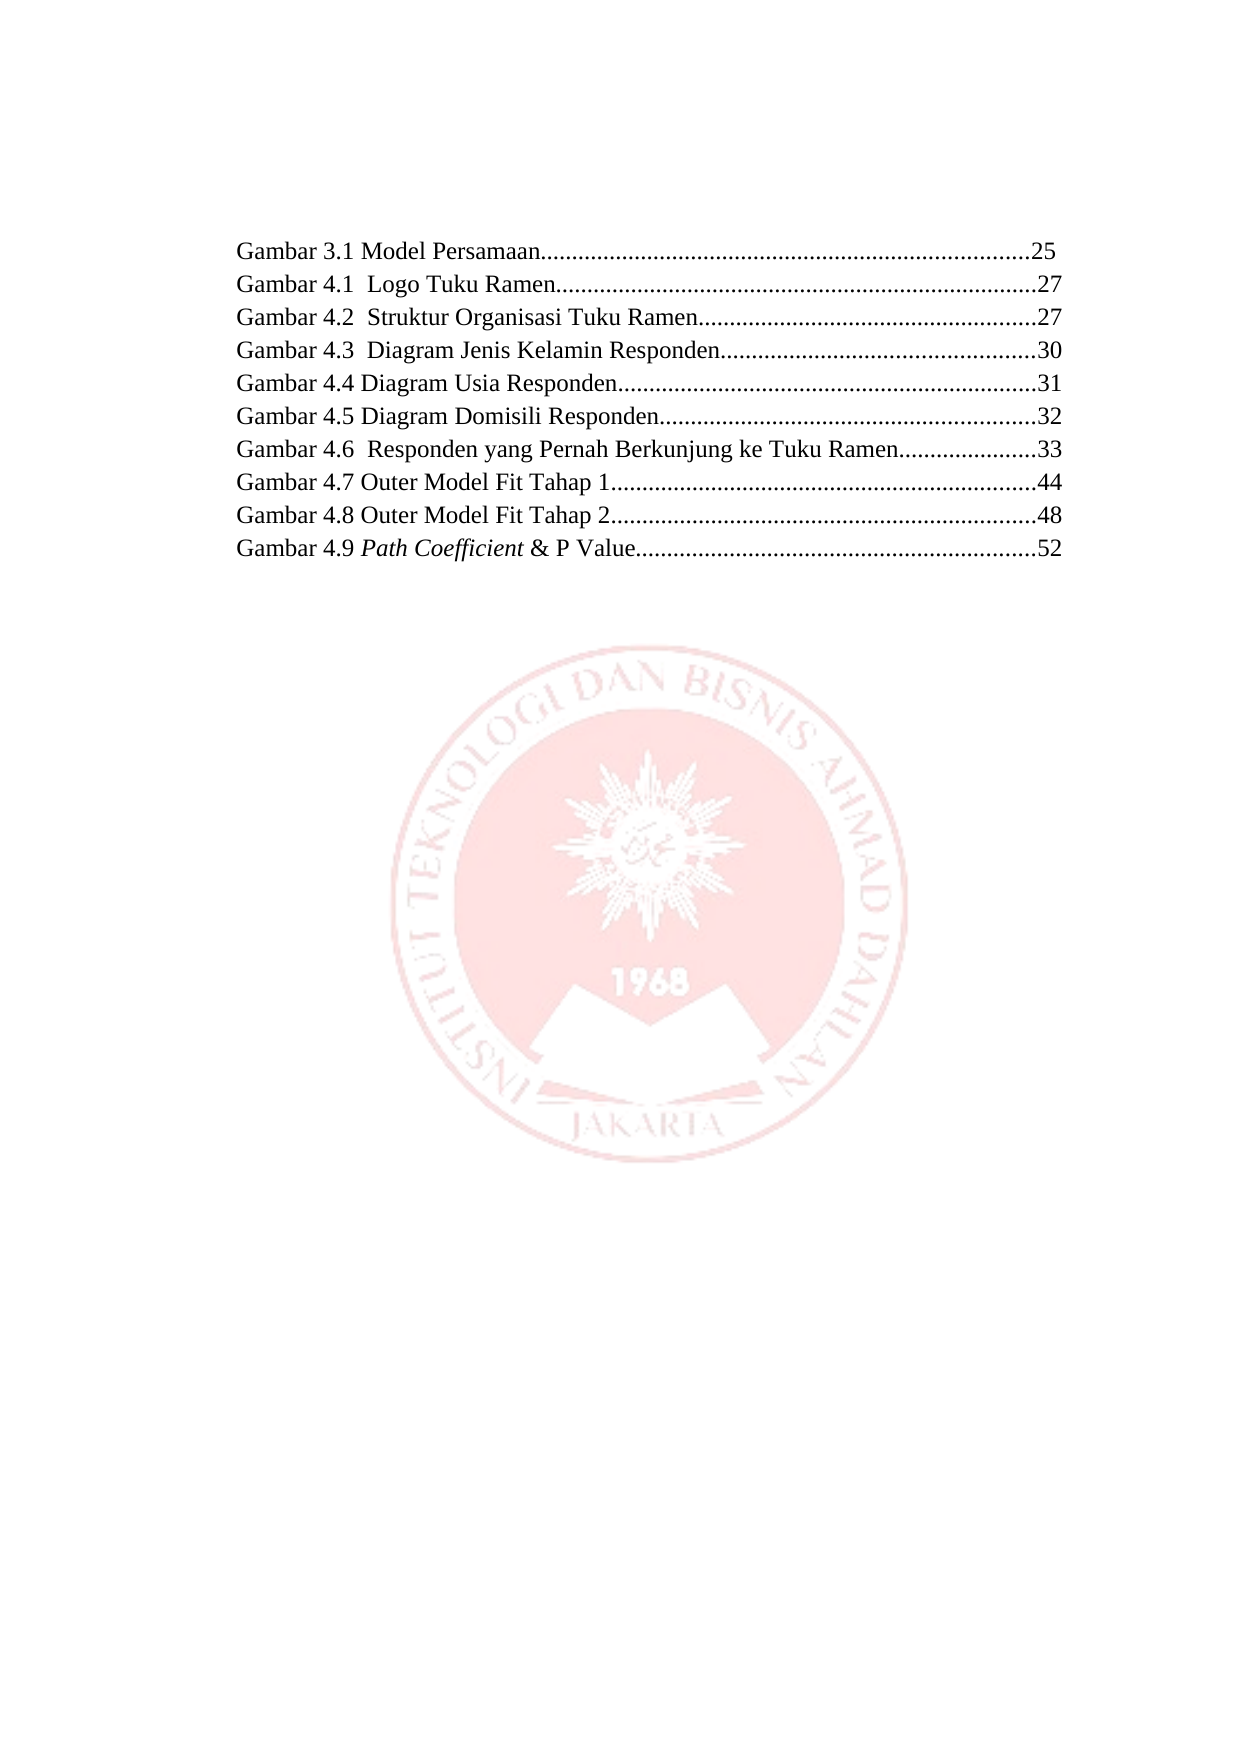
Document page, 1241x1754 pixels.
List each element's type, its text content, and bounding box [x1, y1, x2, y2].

text Gambar 4.9 Path Coefficient & P Value 52 [236, 533, 1063, 562]
text Gambar 4.2 Struktur Organisasi Tuku Ramen 27 [236, 302, 1063, 331]
text Gambar 4.8 Outer Model Fit Tahap 2 48 [236, 500, 1063, 529]
text Gambar 4.5 Diagram Domisili Responden 32 [236, 401, 1063, 430]
text Gambar 4.3 Diagram Jenis Kelamin Responden 30 [236, 335, 1063, 364]
text Gambar 4.7 Outer Model Fit Tahap 1 44 [236, 467, 1063, 496]
text Gambar 3.1 Model Persamaan 25 [236, 236, 1063, 265]
text Gambar 4.1 Logo Tuku Ramen 27 [236, 269, 1063, 298]
text Gambar 4.6 Responden yang Pernah Berkunjung ke Tuku Ramen 33 [236, 434, 1063, 463]
text Gambar 4.4 Diagram Usia Responden 31 [236, 368, 1063, 397]
